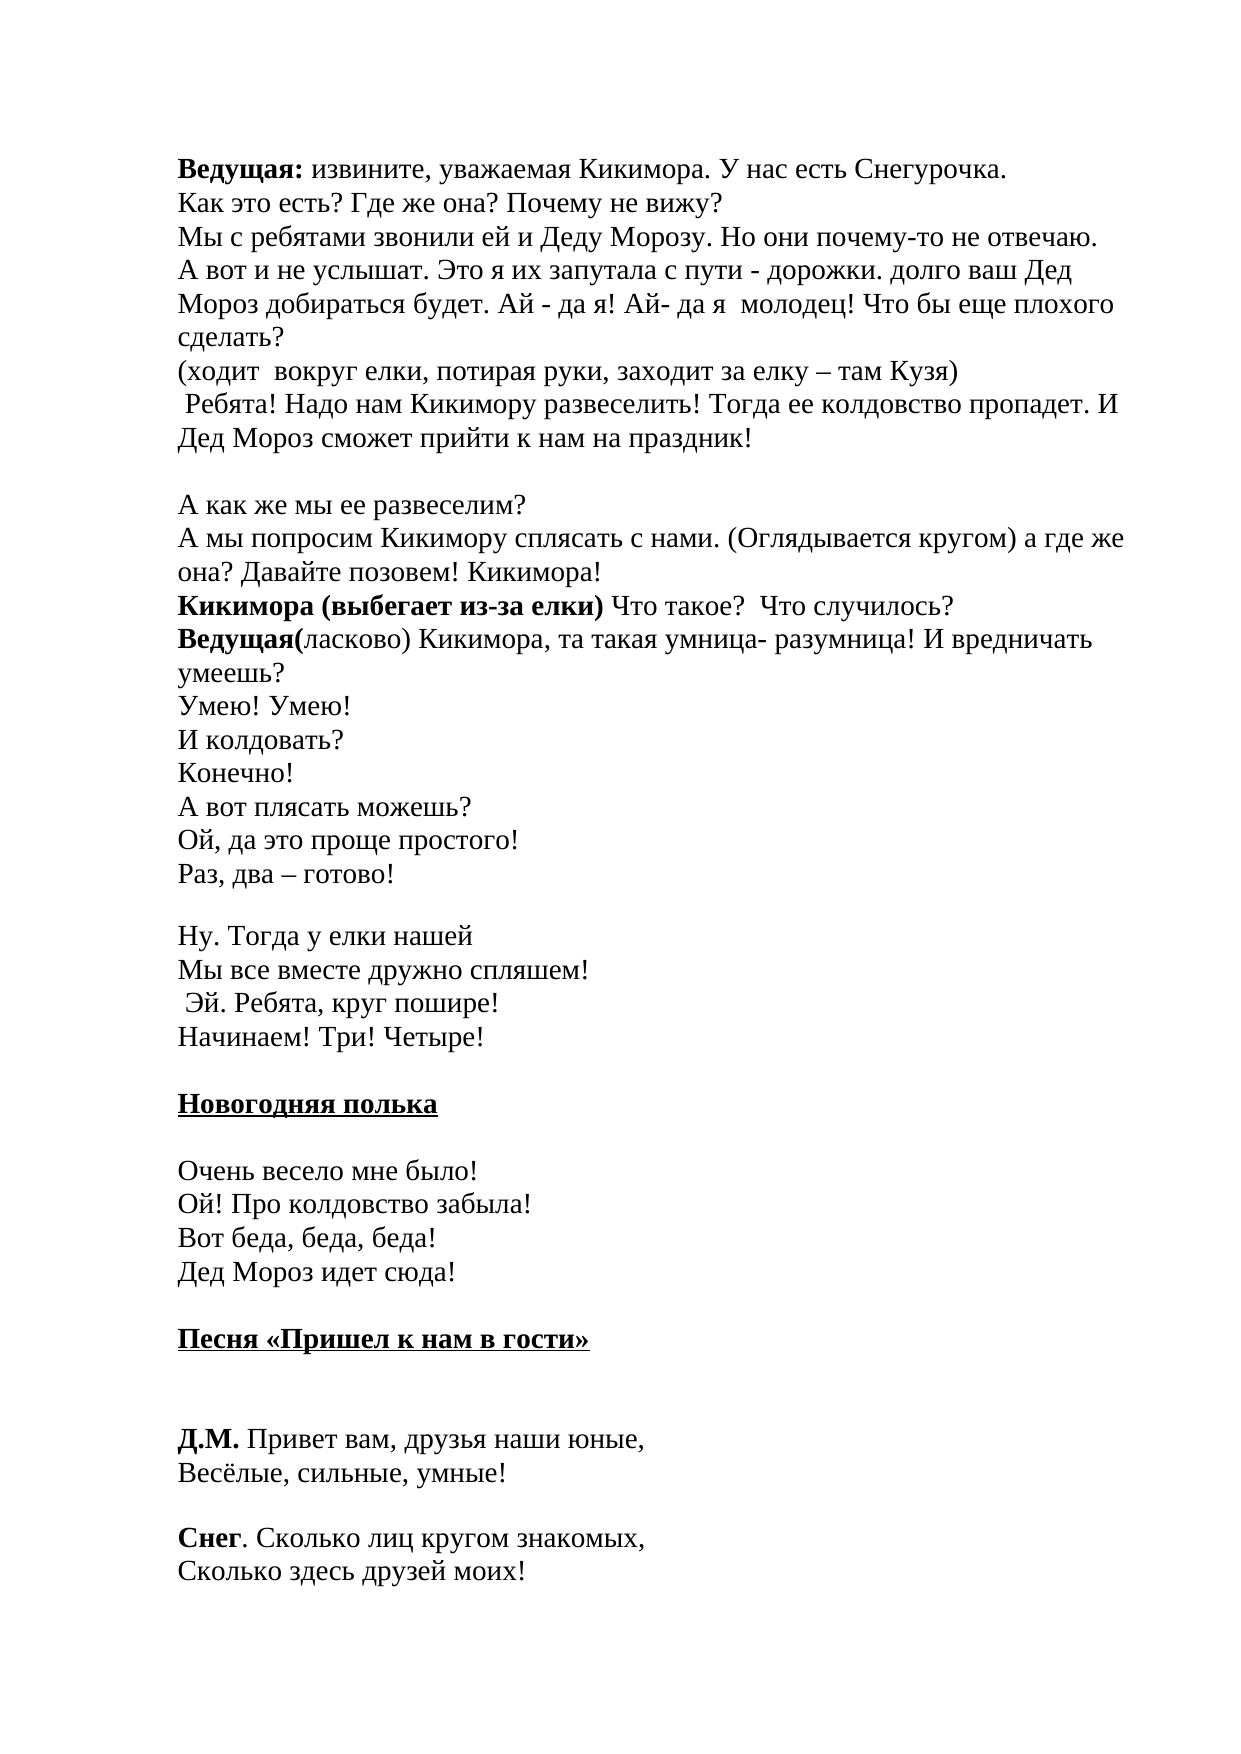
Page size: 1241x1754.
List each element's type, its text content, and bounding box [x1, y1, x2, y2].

text Ребята! Надо нам Кикимору развеселить! Тогда ее колдовство пропадет. И Дед Мороз сможет прийти к нам на праздник! [177, 386, 1152, 453]
text Конечно! [177, 755, 1152, 789]
text Ой! Про колдовство забыла! [177, 1187, 1152, 1220]
text А вот и не услышат. Это я их запутала с пути - дорожки. долго ваш Дед Мороз добираться будет. Ай - да я! Ай- да я молодец! Что бы еще плохого сделать? [177, 252, 1152, 353]
text Мы все вместе дружно спляшем! [177, 952, 1152, 985]
text Начинаем! Три! Четыре! [177, 1019, 1152, 1052]
text Ну. Тогда у елки нашей [177, 918, 1152, 952]
text Весёлые, сильные, умные! [177, 1455, 1152, 1488]
text Сколько здесь друзей моих! [177, 1553, 1152, 1587]
text Раз, два – готово! [177, 856, 1152, 889]
text Ой, да это проще простого! [177, 822, 1152, 856]
text Как это есть? Где же она? Почему не вижу? [177, 185, 1152, 219]
text Мы с ребятами звонили ей и Деду Морозу. Но они почему-то не отвечаю. [177, 219, 1152, 252]
text Кикимора (выбегает из-за елки) Что такое? Что случилось? [177, 588, 1152, 621]
text Эй. Ребята, круг пошире! [177, 985, 1152, 1019]
text Ведущая(ласково) Кикимора, та такая умница- разумница! И вредничать умеешь? [177, 621, 1152, 688]
text А вот плясать можешь? [177, 789, 1152, 822]
text И колдовать? [177, 722, 1152, 755]
text (ходит вокруг елки, потирая руки, заходит за елку – там Кузя) [177, 353, 1152, 386]
text А мы попросим Кикимору сплясать с нами. (Оглядывается кругом) а где же она? Давайте позовем! Кикимора! [177, 521, 1152, 588]
text Очень весело мне было! [177, 1153, 1152, 1187]
text Дед Мороз идет сюда! [177, 1254, 1152, 1287]
text Д.М. Привет вам, друзья наши юные, [177, 1421, 1152, 1455]
text А как же мы ее развеселим? [177, 487, 1152, 521]
text Вот беда, беда, беда! [177, 1220, 1152, 1254]
text Новогодняя полька [177, 1086, 1152, 1119]
text Песня «Пришел к нам в гости» [177, 1321, 1152, 1354]
text Умею! Умею! [177, 688, 1152, 722]
text Ведущая: извините, уважаемая Кикимора. У нас есть Снегурочка. [177, 152, 1152, 185]
text Снег. Сколько лиц кругом знакомых, [177, 1520, 1152, 1553]
